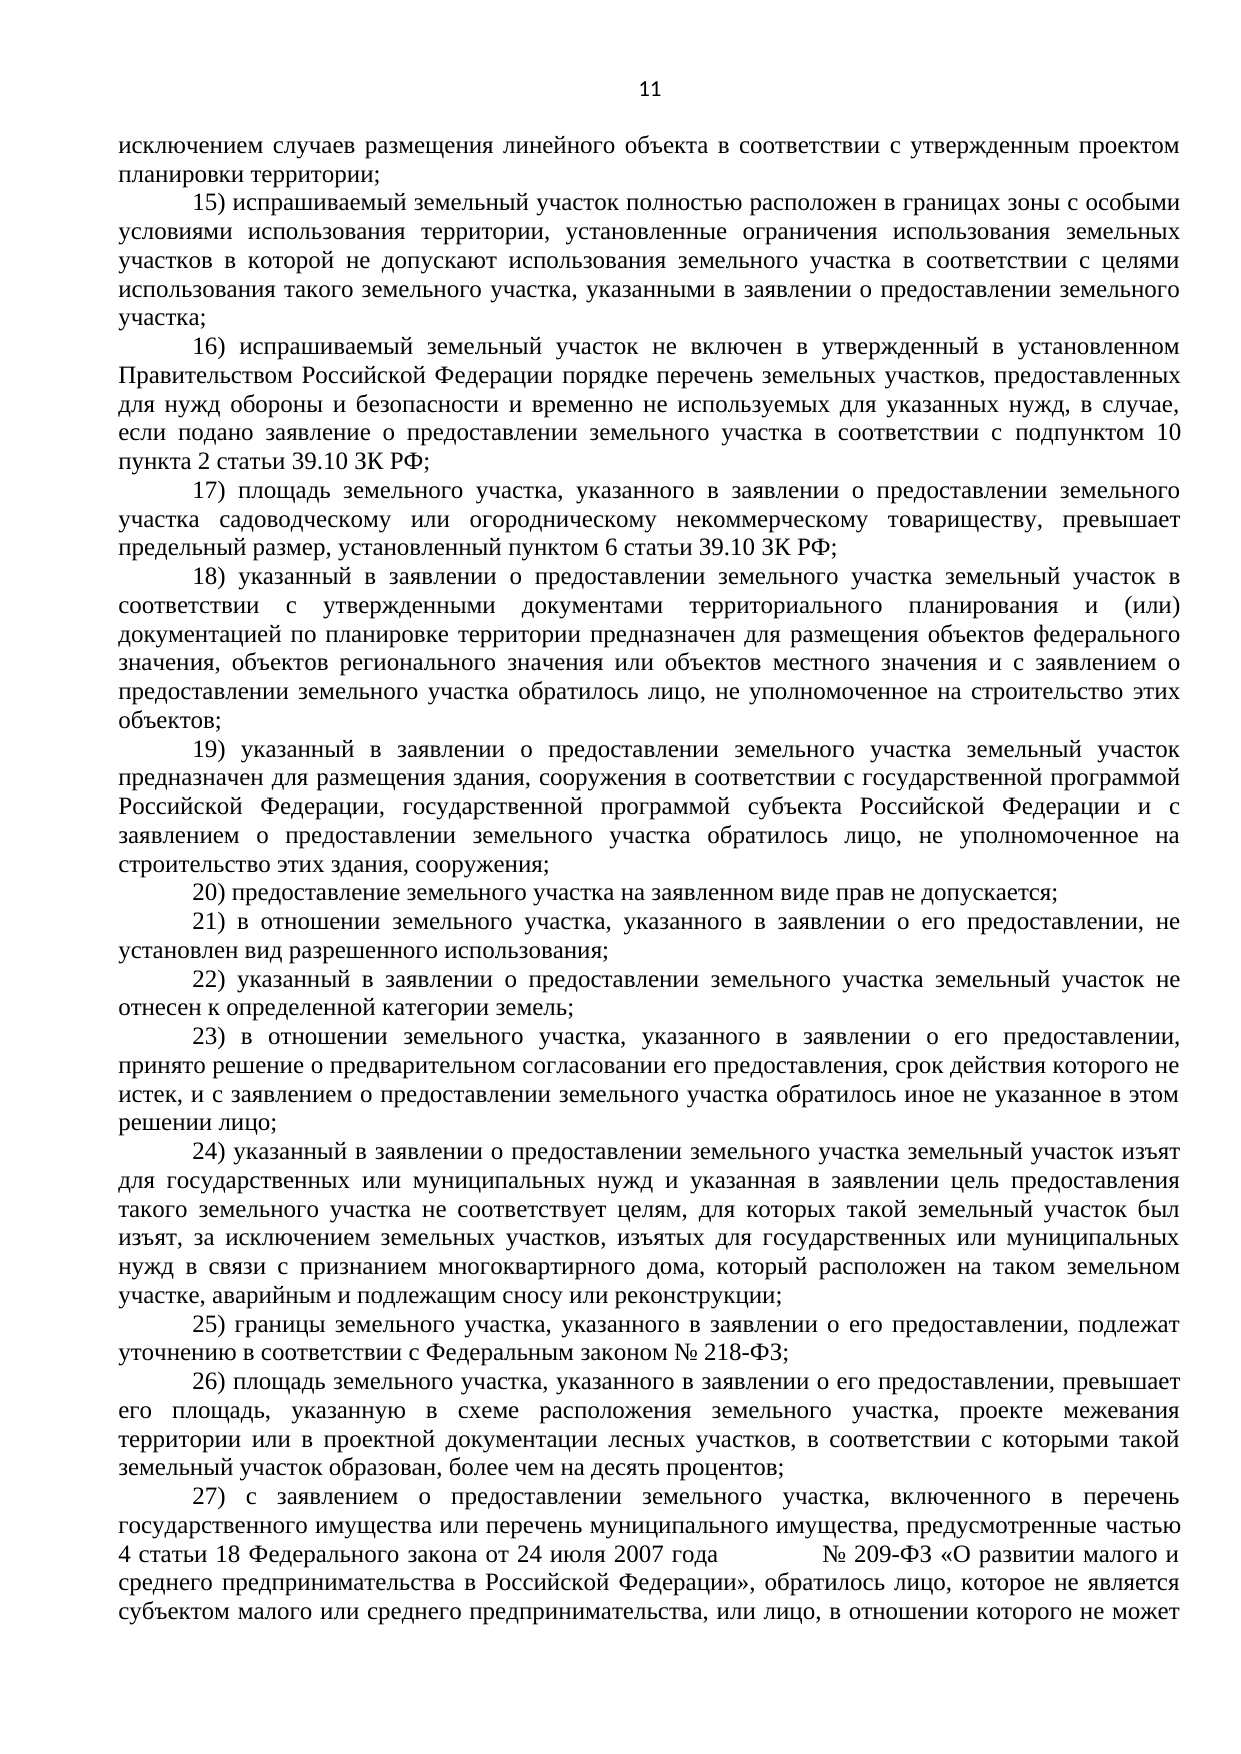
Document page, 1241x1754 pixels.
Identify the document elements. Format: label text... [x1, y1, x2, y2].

text 26) площадь земельного участка, указанного в заявлении о его предоставлении, превышает его площадь, указанную в схеме расположения земельного участка, проекте межевания территории или в проектной документации лесных участков, в соответствии с которыми такой земельный участок образован, более чем на десять процентов; [118, 1366, 1181, 1481]
text 23) в отношении земельного участка, указанного в заявлении о его предоставлении, принято решение о предварительном согласовании его предоставления, срок действия которого не истек, и с заявлением о предоставлении земельного участка обратилось иное не указанное в этом решении лицо; [118, 1021, 1181, 1136]
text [118, 1481, 1181, 1625]
text 17) площадь земельного участка, указанного в заявлении о предоставлении земельного участка садоводческому или огородническому некоммерческому товариществу, превышает предельный размер, установленный пунктом 6 статьи 39.10 ЗК РФ; [118, 475, 1181, 561]
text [118, 130, 1181, 187]
text 18) указанный в заявлении о предоставлении земельного участка земельный участок в соответствии с утвержденными документами территориального планирования и (или) документацией по планировке территории предназначен для размещения объектов федерального значения, объектов регионального значения или объектов местного значения и с заявлением о предоставлении земельного участка обратилось лицо, не уполномоченное на строительство этих объектов; [118, 561, 1181, 734]
text 25) границы земельного участка, указанного в заявлении о его предоставлении, подлежат уточнению в соответствии с Федеральным законом № 218-ФЗ; [118, 1309, 1181, 1366]
text 21) в отношении земельного участка, указанного в заявлении о его предоставлении, не установлен вид разрешенного использования; [118, 906, 1181, 964]
text 15) испрашиваемый земельный участок полностью расположен в границах зоны с особыми условиями использования территории, установленные ограничения использования земельных участков в которой не допускают использования земельного участка в соответствии с целями использования такого земельного участка, указанными в заявлении о предоставлении земельного участка; [118, 187, 1181, 331]
text 20) предоставление земельного участка на заявленном виде прав не допускается; [118, 877, 1181, 906]
text 16) испрашиваемый земельный участок не включен в утвержденный в установленном Правительством Российской Федерации порядке перечень земельных участков, предоставленных для нужд обороны и безопасности и временно не используемых для указанных нужд, в случае, если подано заявление о предоставлении земельного участка в соответствии с подпунктом 10 пункта 2 статьи 39.10 ЗК РФ; [118, 331, 1181, 475]
text 24) указанный в заявлении о предоставлении земельного участка земельный участок изъят для государственных или муниципальных нужд и указанная в заявлении цель предоставления такого земельного участка не соответствует целям, для которых такой земельный участок был изъят, за исключением земельных участков, изъятых для государственных или муниципальных нужд в связи с признанием многоквартирного дома, который расположен на таком земельном участке, аварийным и подлежащим сносу или реконструкции; [118, 1136, 1181, 1309]
text 19) указанный в заявлении о предоставлении земельного участка земельный участок предназначен для размещения здания, сооружения в соответствии с государственной программой Российской Федерации, государственной программой субъекта Российской Федерации и с заявлением о предоставлении земельного участка обратилось лицо, не уполномоченное на строительство этих здания, сооружения; [118, 734, 1181, 877]
text 22) указанный в заявлении о предоставлении земельного участка земельный участок не отнесен к определенной категории земель; [118, 964, 1181, 1021]
